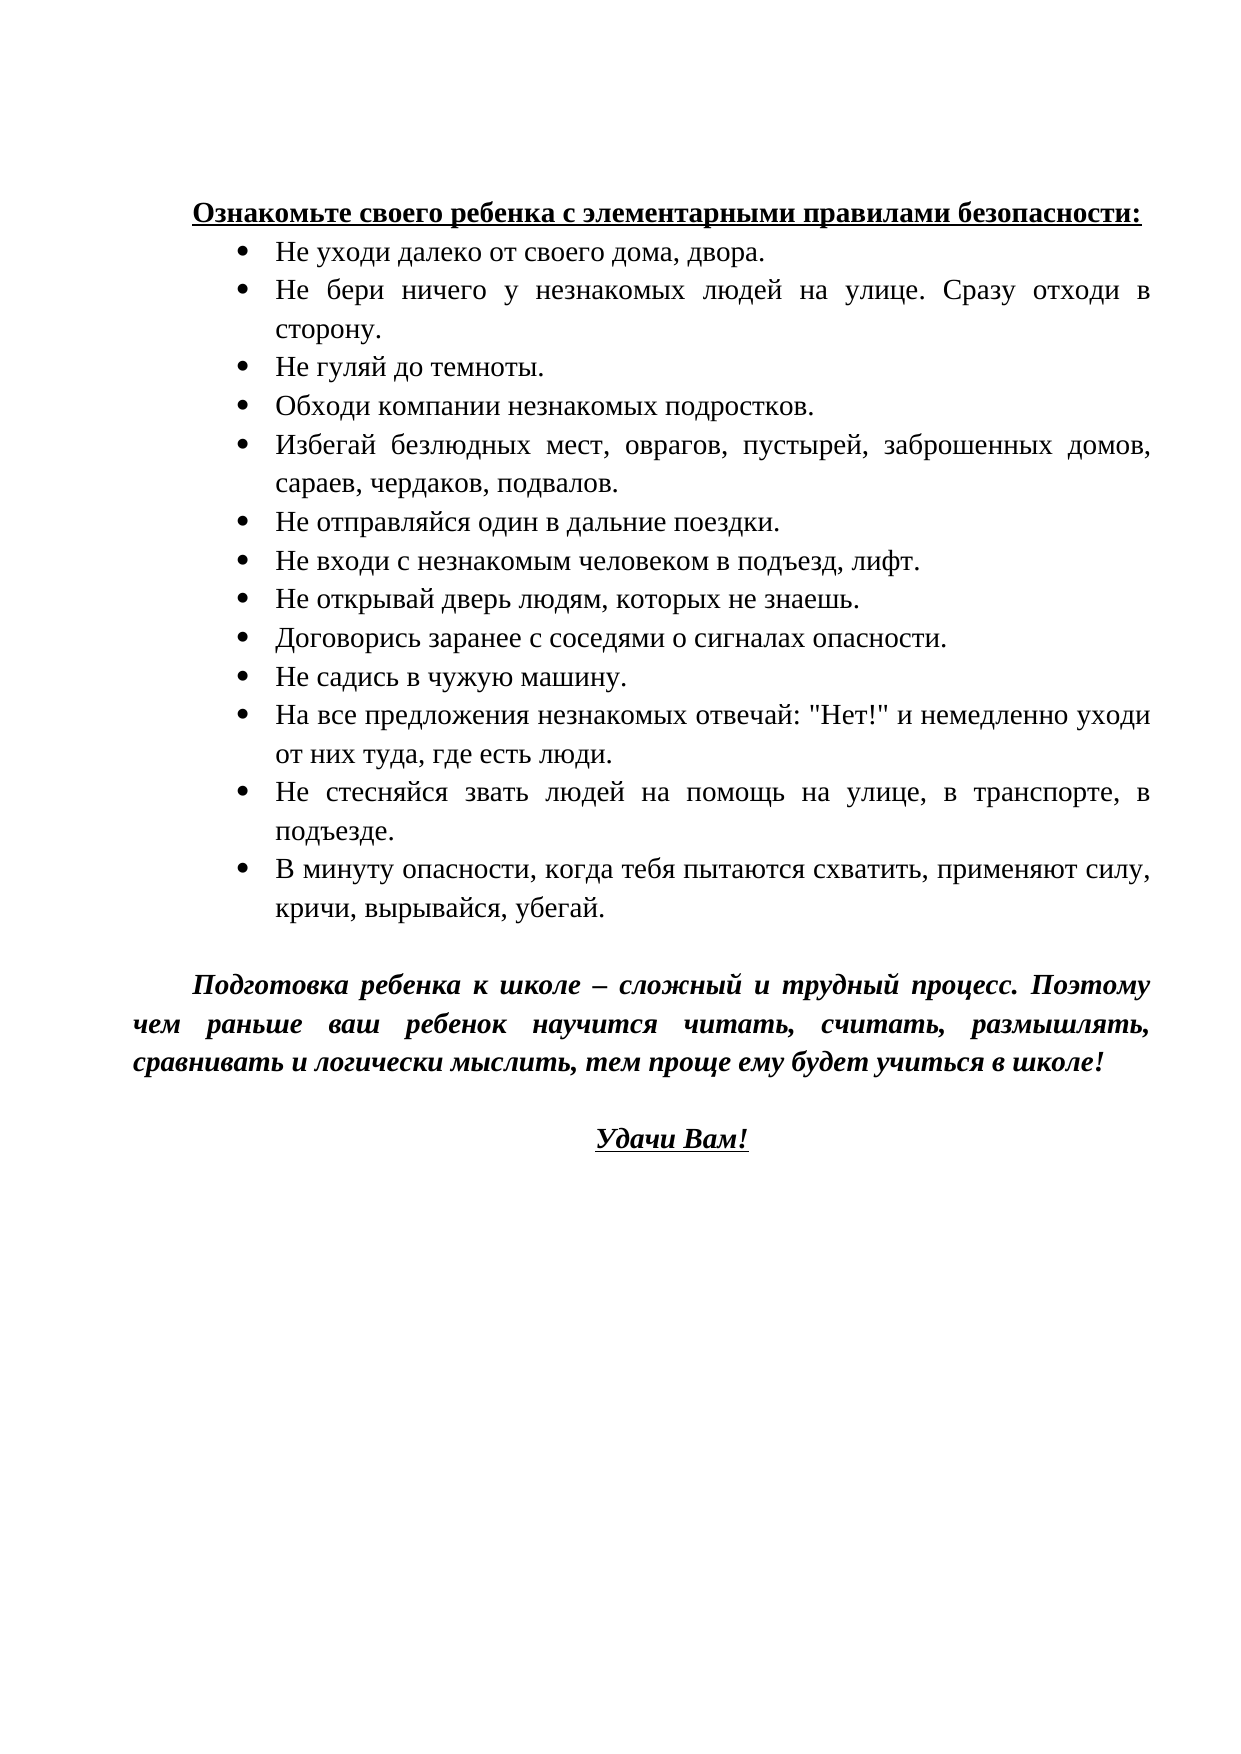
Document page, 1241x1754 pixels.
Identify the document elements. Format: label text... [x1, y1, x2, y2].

list На все предложения незнакомых отвечай: "Нет!" и немедленно уходи от них туда, где есть люди. [238, 697, 1152, 769]
text Ознакомьте своего ребенка с элементарными правилами безопасности: [133, 195, 1152, 229]
list Договорись заранее с соседями о сигналах опасности. [238, 620, 1152, 654]
list Не садись в чужую машину. [238, 659, 1152, 692]
list Не уходи далеко от своего дома, двора. [238, 234, 1152, 267]
list Обходи компании незнакомых подростков. [238, 388, 1152, 422]
list В минуту опасности, когда тебя пытаются схватить, применяют силу, кричи, вырывайся, убегай. [238, 852, 1152, 924]
text Подготовка ребенка к школе – сложный и трудный процесс. Поэтому чем раньше ваш ребенок научится читать, считать, размышлять, сравнивать и логически мыслить, тем проще ему будет учиться в школе! [133, 967, 1152, 1078]
list Не входи с незнакомым человеком в подъезд, лифт. [238, 543, 1152, 576]
list Не бери ничего у незнакомых людей на улице. Сразу отходи в сторону. [238, 272, 1152, 344]
list Не отправляйся один в дальние поездки. [238, 504, 1152, 538]
text Удачи Вам! [133, 1122, 1152, 1155]
list Не открывай дверь людям, которых не знаешь. [238, 581, 1152, 615]
list Избегай безлюдных мест, оврагов, пустырей, заброшенных домов, сараев, чердаков, подвалов. [238, 427, 1152, 499]
list Не стесняйся звать людей на помощь на улице, в транспорте, в подъезде. [238, 774, 1152, 847]
list Не гуляй до темноты. [238, 349, 1152, 383]
